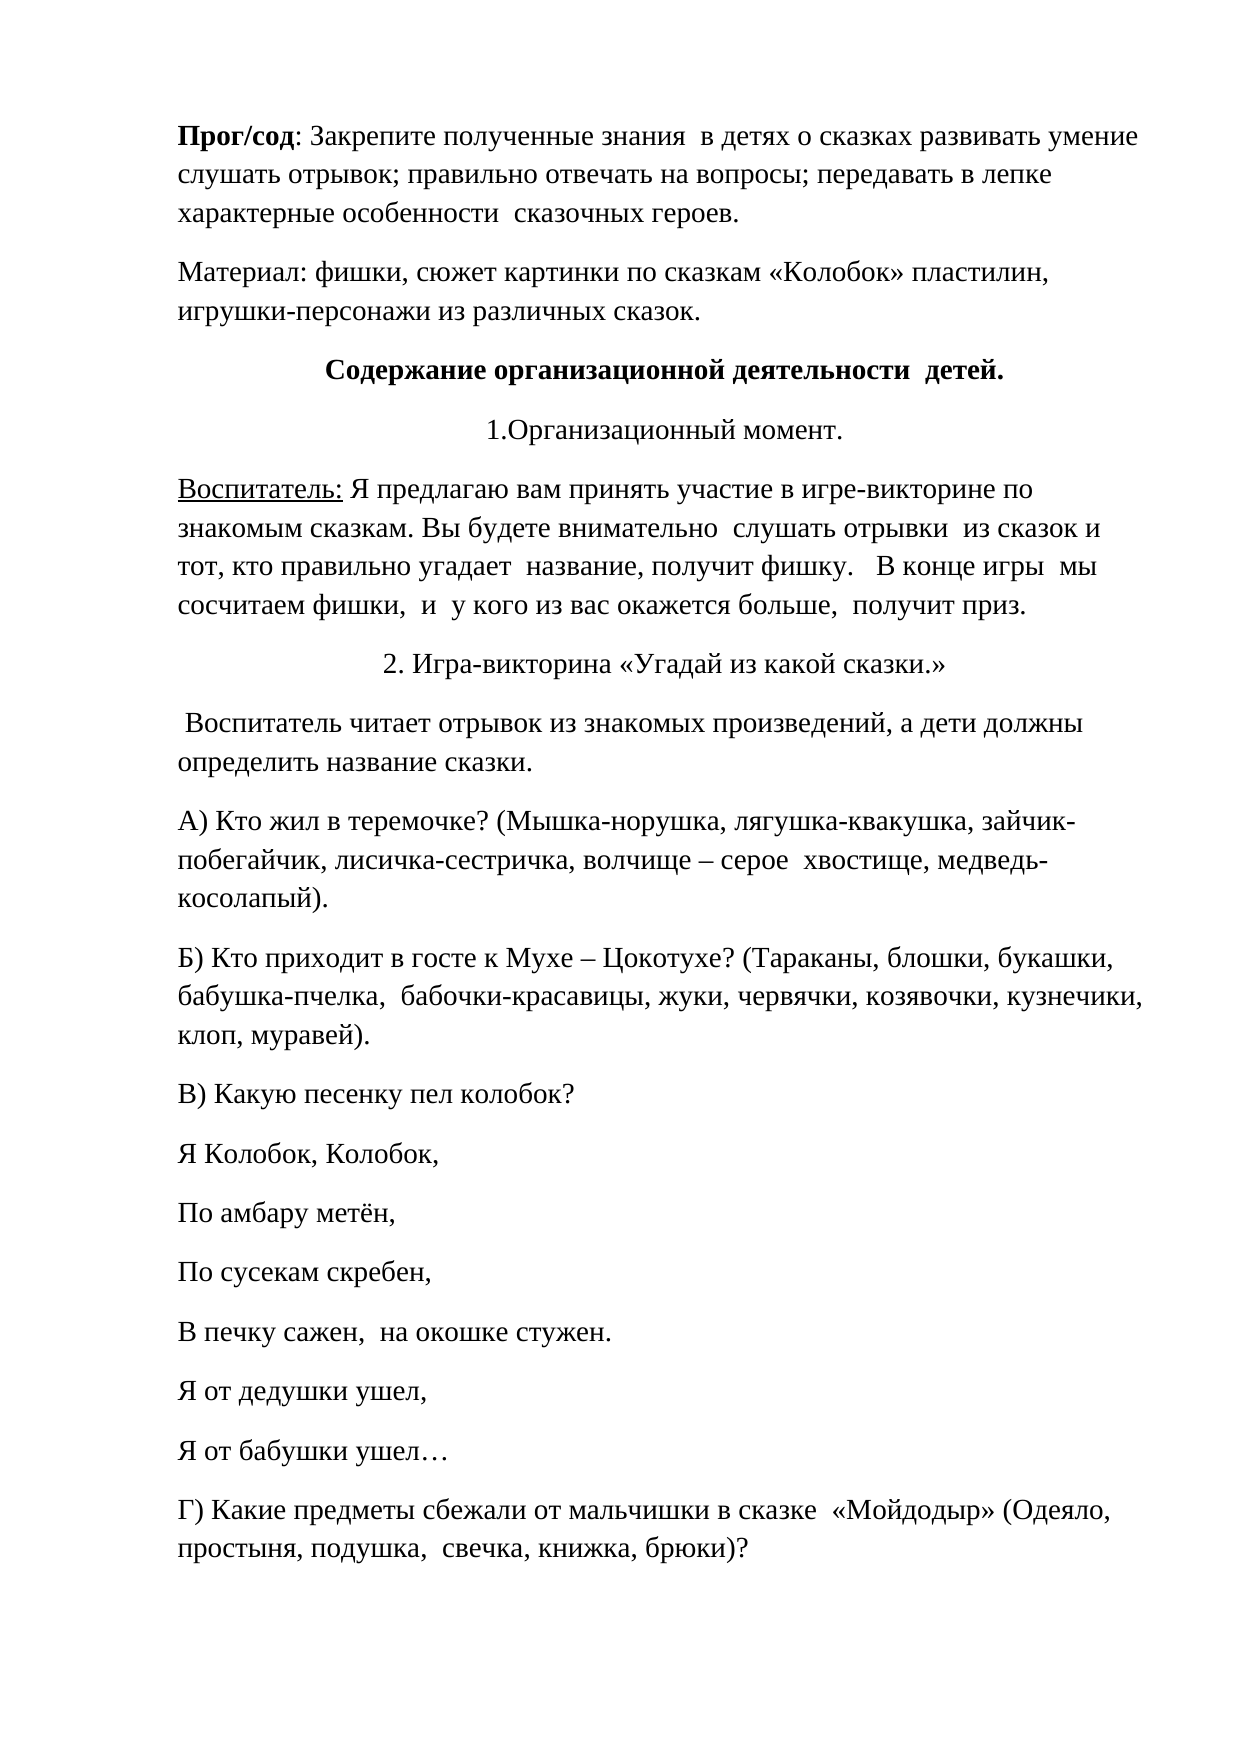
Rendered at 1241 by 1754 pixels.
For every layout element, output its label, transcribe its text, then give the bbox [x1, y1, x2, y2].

text А) Кто жил в теремочке? (Мышка-норушка, лягушка-квакушка, зайчик-побегайчик, лисичка-сестричка, волчище – серое хвостище, медведь-косолапый). [177, 803, 1152, 914]
text По амбару метён, [177, 1195, 1152, 1229]
text Г) Какие предметы сбежали от мальчишки в сказке «Мойдодыр» (Одеяло, простыня, подушка, свечка, книжка, брюки)? [177, 1492, 1152, 1564]
text Материал: фишки, сюжет картинки по сказкам «Колобок» пластилин, игрушки-персонажи из различных сказок. [177, 254, 1152, 327]
text Я от бабушки ушел… [177, 1433, 1152, 1466]
text 2. Игра-викторина «Угадай из какой сказки.» [177, 646, 1152, 680]
text Воспитатель читает отрывок из знакомых произведений, а дети должны определить название сказки. [177, 706, 1152, 778]
text В печку сажен, на окошке стужен. [177, 1314, 1152, 1347]
text В) Какую песенку пел колобок? [177, 1076, 1152, 1110]
text По сусекам скребен, [177, 1254, 1152, 1288]
text Б) Кто приходит в госте к Мухе – Цокотухе? (Тараканы, блошки, букашки, бабушка-пчелка, бабочки-красавицы, жуки, червячки, козявочки, кузнечики, клоп, муравей). [177, 940, 1152, 1051]
text Воспитатель: Я предлагаю вам принять участие в игре-викторине по знакомым сказкам. Вы будете внимательно слушать отрывки из сказок и тот, кто правильно угадает название, получит фишку. В конце игры мы сосчитаем фишки, и у кого из вас окажется больше, получит приз. [177, 471, 1152, 620]
text Содержание организационной деятельности детей. [177, 352, 1152, 386]
text Я от дедушки ушел, [177, 1373, 1152, 1407]
text Прог/сод: Закрепите полученные знания в детях о сказках развивать умение слушать отрывок; правильно отвечать на вопросы; передавать в лепке характерные особенности сказочных героев. [177, 118, 1152, 229]
text 1.Организационный момент. [177, 412, 1152, 445]
text Я Колобок, Колобок, [177, 1136, 1152, 1169]
